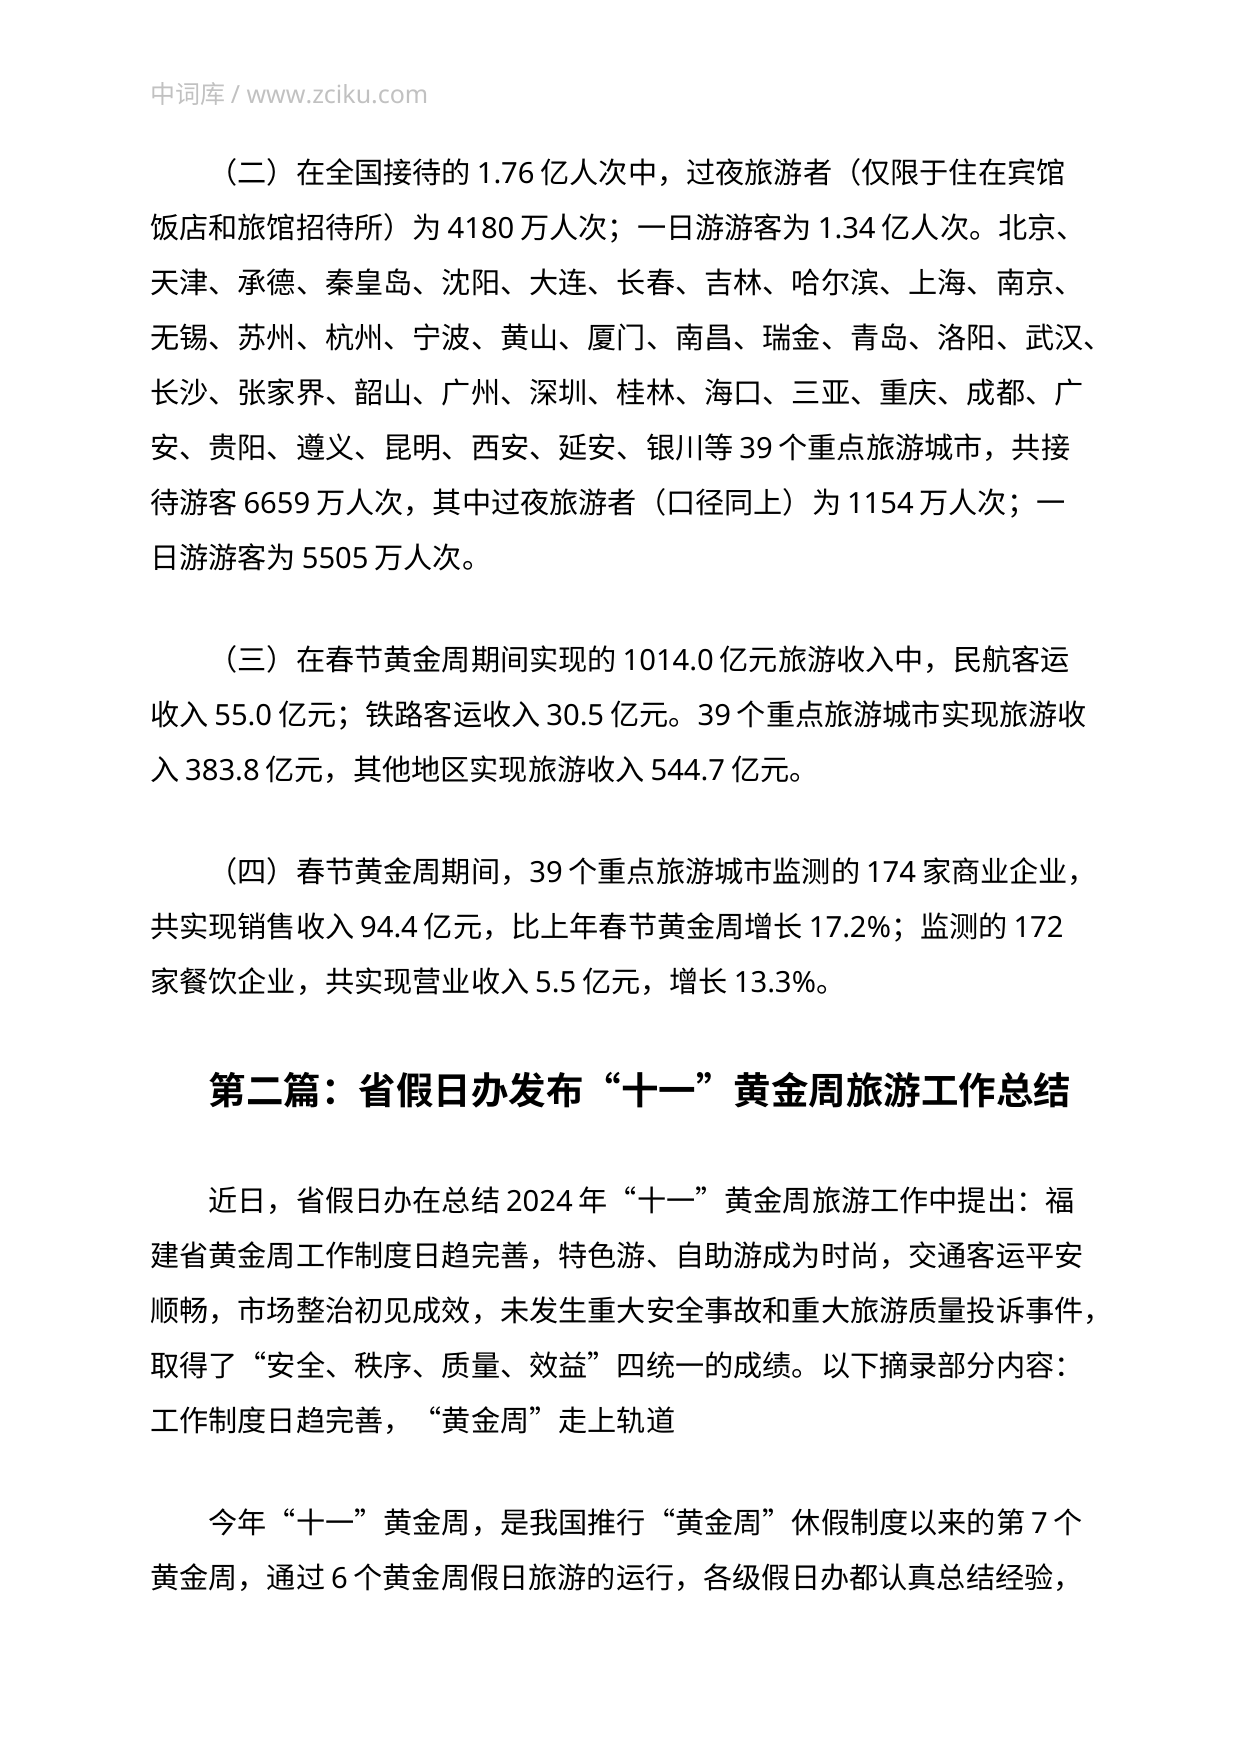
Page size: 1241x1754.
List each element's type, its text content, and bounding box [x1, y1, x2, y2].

text 第二篇：省假日办发布“十一”黄金周旅游工作总结 [150, 1061, 1090, 1115]
text （二）在全国接待的1.76亿人次中，过夜旅游者（仅限于住在宾馆饭店和旅馆招待所）为4180万人次；一日游游客为1.34亿人次。北京、天津、承德、秦皇岛、沈阳、大连、长春、吉林、哈尔滨、上海、南京、无锡、苏州、杭州、宁波、黄山、厦门、南昌、瑞金、青岛、洛阳、武汉、长沙、张家界、韶山、广州、深圳、桂林、海口、三亚、重庆、成都、广安、贵阳、遵义、昆明、西安、延安、银川等39个重点旅游城市，共接待游客6659万人次，其中过夜旅游者（口径同上）为1154万人次；一日游游客为5505万人次。 [150, 150, 1090, 577]
text 近日，省假日办在总结2024年“十一”黄金周旅游工作中提出：福建省黄金周工作制度日趋完善，特色游、自助游成为时尚，交通客运平安顺畅，市场整治初见成效，未发生重大安全事故和重大旅游质量投诉事件，取得了“安全、秩序、质量、效益”四统一的成绩。以下摘录部分内容：工作制度日趋完善，“黄金周”走上轨道 [150, 1178, 1090, 1440]
text （四）春节黄金周期间，39个重点旅游城市监测的174家商业企业，共实现销售收入94.4亿元，比上年春节黄金周增长17.2%；监测的172家餐饮企业，共实现营业收入5.5亿元，增长13.3%。 [150, 849, 1090, 1001]
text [150, 1499, 1090, 1597]
text （三）在春节黄金周期间实现的1014.0亿元旅游收入中，民航客运收入55.0亿元；铁路客运收入30.5亿元。39个重点旅游城市实现旅游收入383.8亿元，其他地区实现旅游收入544.7亿元。 [150, 637, 1090, 789]
